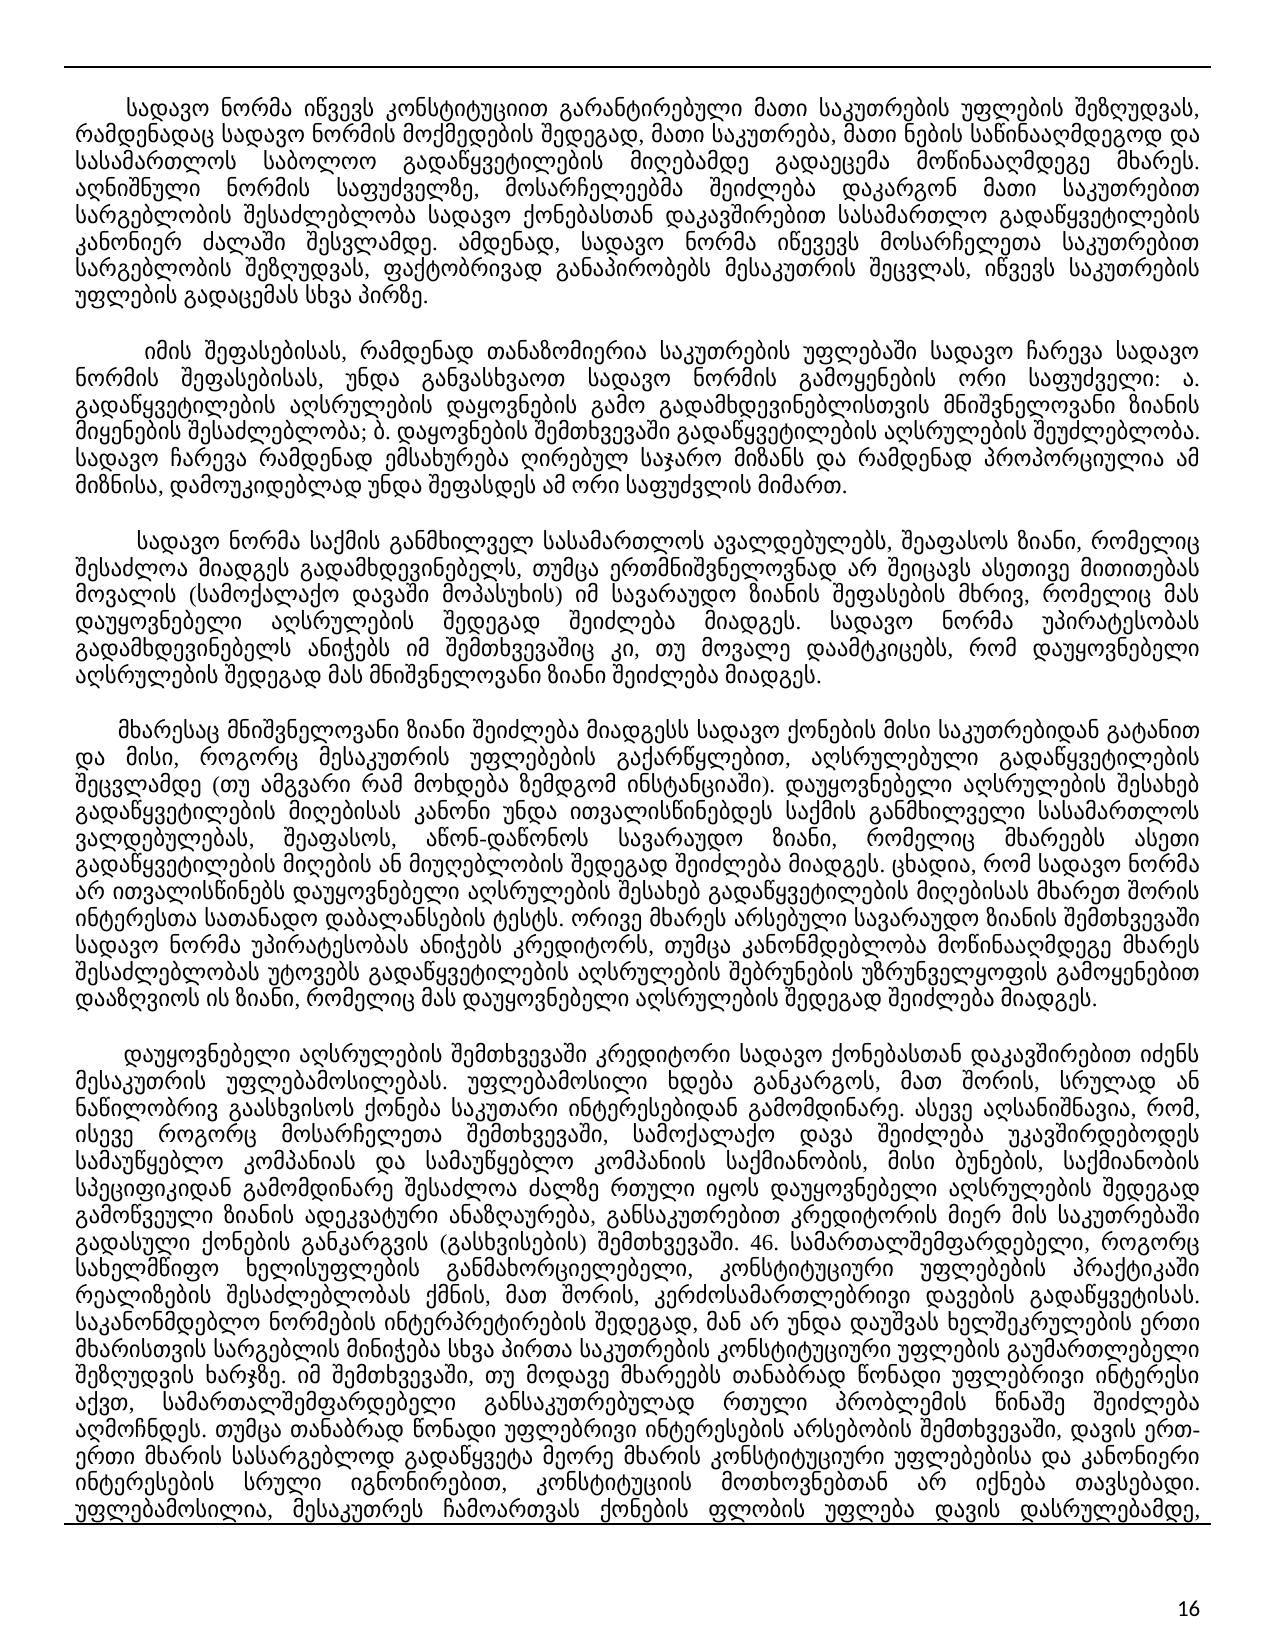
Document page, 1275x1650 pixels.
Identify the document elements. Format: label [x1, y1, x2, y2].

table_cell [64, 68, 1211, 1523]
